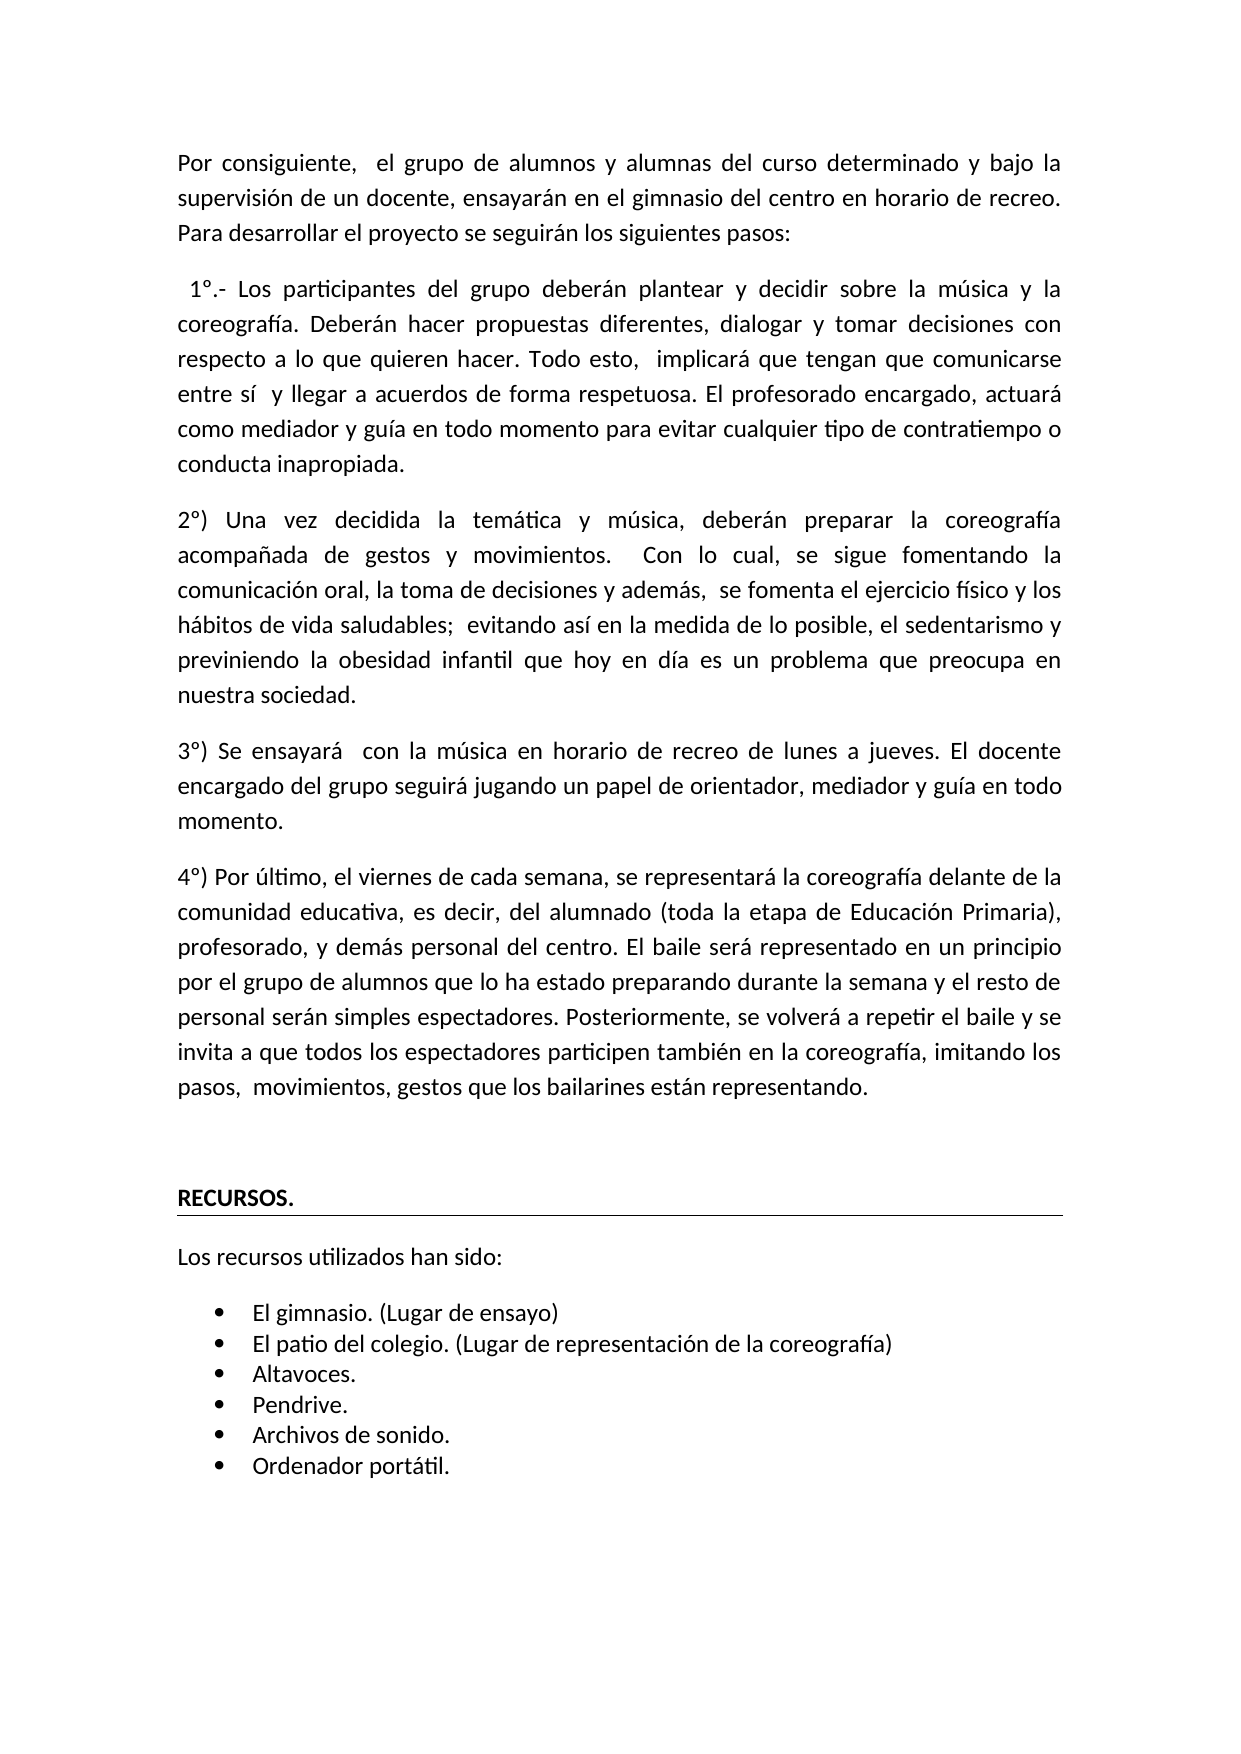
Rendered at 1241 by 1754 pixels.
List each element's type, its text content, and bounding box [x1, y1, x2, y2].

list El gimnasio. (Lugar de ensayo) [215, 1297, 1063, 1328]
list Ordenador portátil. [215, 1450, 1063, 1481]
text 4º) Por último, el viernes de cada semana, se representará la coreografía delante de la comunidad educativa, es decir, del alumnado (toda la etapa de Educación Primaria), profesorado, y demás personal del centro. El baile será representado en un principio por el grupo de alumnos que lo ha estado preparando durante la semana y el resto de personal serán simples espectadores. Posteriormente, se volverá a repetir el baile y se invita a que todos los espectadores participen también en la coreografía, imitando los pasos, movimientos, gestos que los bailarines están representando. [177, 861, 1063, 1101]
text 3º) Se ensayará con la música en horario de recreo de lunes a jueves. El docente encargado del grupo seguirá jugando un papel de orientador, mediador y guía en todo momento. [177, 735, 1063, 836]
text 2º) Una vez decidida la temática y música, deberán preparar la coreografía acompañada de gestos y movimientos. Con lo cual, se sigue fomentando la comunicación oral, la toma de decisiones y además, se fomenta el ejercicio físico y los hábitos de vida saludables; evitando así en la medida de lo posible, el sedentarismo y previniendo la obesidad infantil que hoy en día es un problema que preocupa en nuestra sociedad. [177, 504, 1063, 710]
text 1º.- Los participantes del grupo deberán plantear y decidir sobre la música y la coreografía. Deberán hacer propuestas diferentes, dialogar y tomar decisiones con respecto a lo que quieren hacer. Todo esto, implicará que tengan que comunicarse entre sí y llegar a acuerdos de forma respetuosa. El profesorado encargado, actuará como mediador y guía en todo momento para evitar cualquier tipo de contratiempo o conducta inapropiada. [177, 273, 1063, 479]
text Los recursos utilizados han sido: [177, 1242, 1063, 1272]
text Por consiguiente, el grupo de alumnos y alumnas del curso determinado y bajo la supervisión de un docente, ensayarán en el gimnasio del centro en horario de recreo. Para desarrollar el proyecto se seguirán los siguientes pasos: [177, 148, 1063, 248]
text RECURSOS. [177, 1183, 1063, 1215]
list Altavoces. [215, 1358, 1063, 1389]
list Pendrive. [215, 1389, 1063, 1419]
list Archivos de sonido. [215, 1419, 1063, 1450]
list El patio del colegio. (Lugar de representación de la coreografía) [215, 1328, 1063, 1358]
